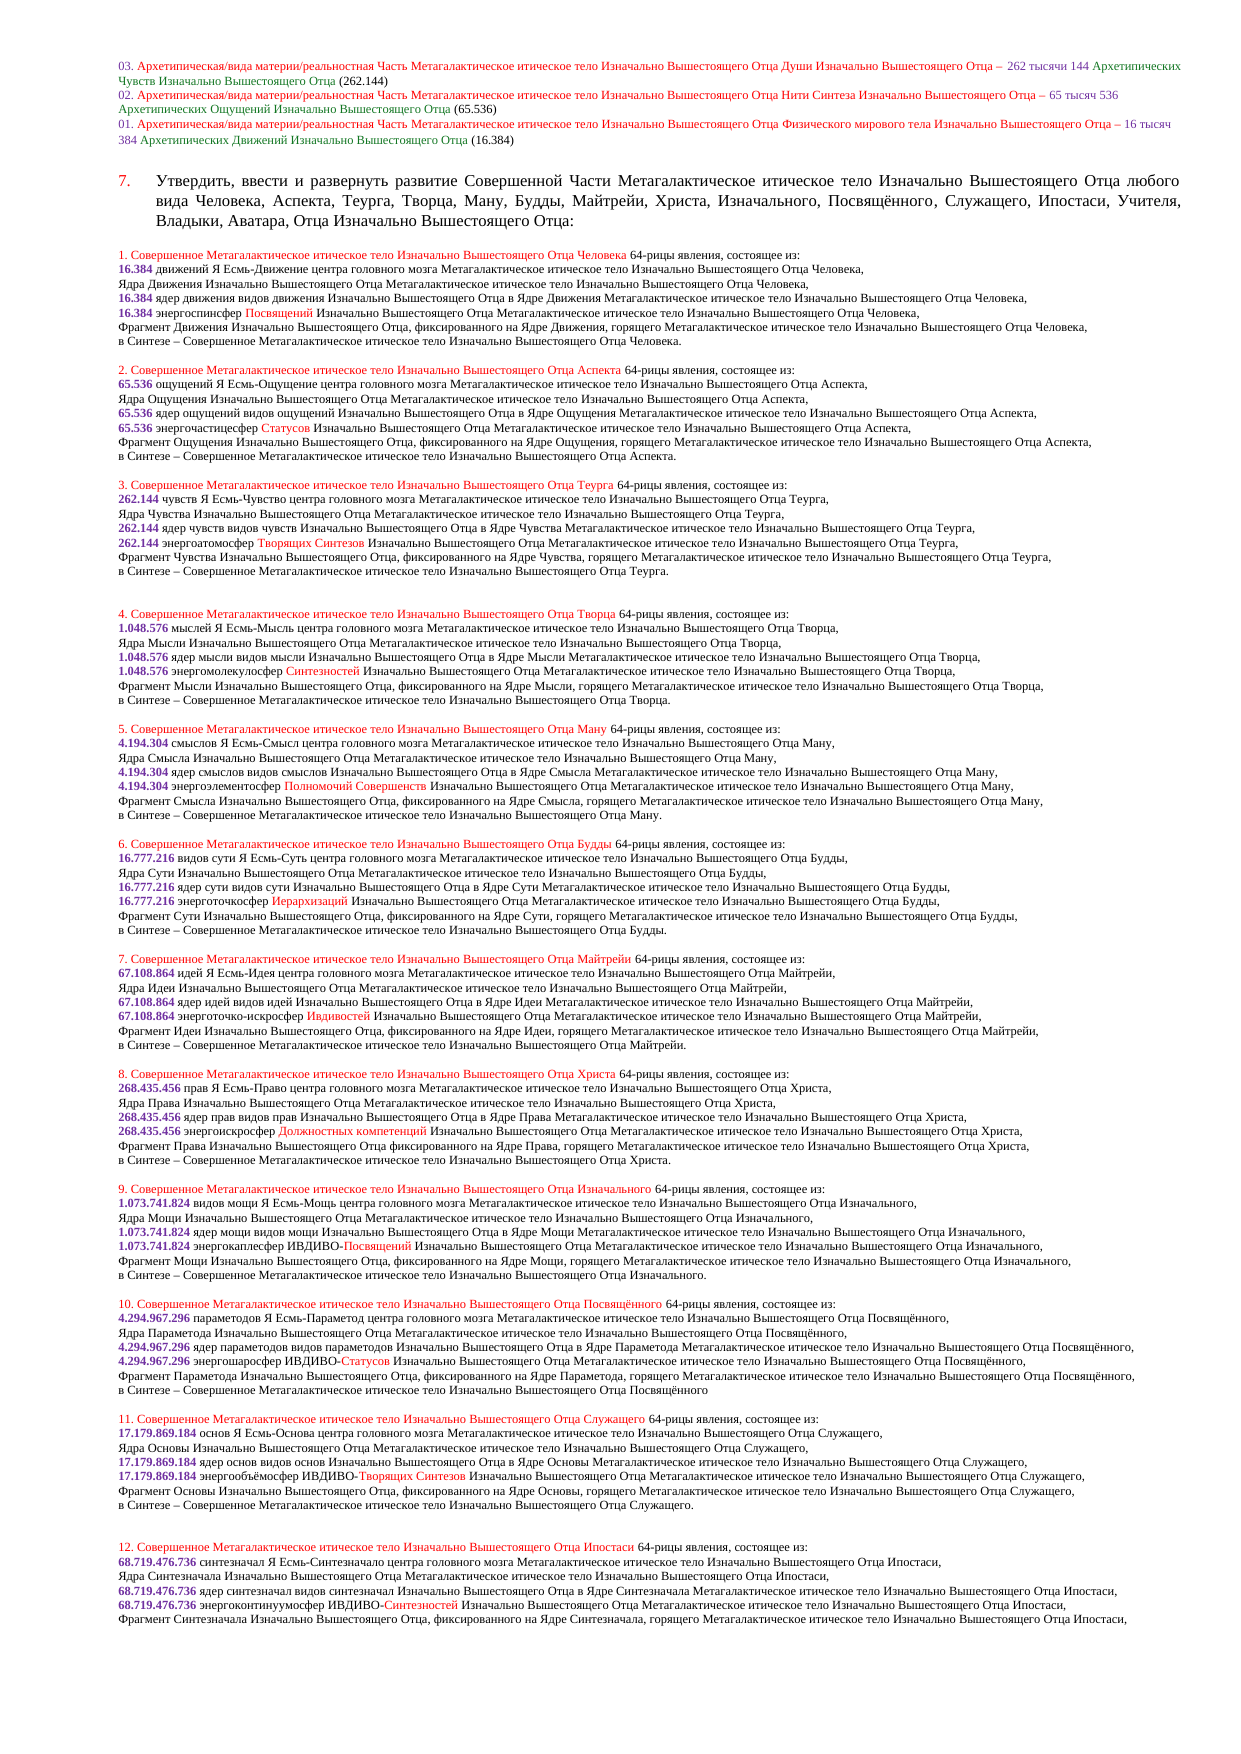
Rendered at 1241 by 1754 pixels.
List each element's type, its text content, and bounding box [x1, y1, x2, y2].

text Фрагмент Мощи Изначально Вышестоящего Отца, фиксированного на Ядре Мощи, горящего Метагалактическое итическое тело Изначально Вышестоящего Отца Изначального, [118, 1253, 1181, 1268]
text 5. Совершенное Метагалактическое итическое тело Изначально Вышестоящего Отца Ману 64-рицы явления, состоящее из: [118, 722, 1181, 736]
text Фрагмент Синтезначала Изначально Вышестоящего Отца, фиксированного на Ядре Синтезначала, горящего Метагалактическое итическое тело Изначально Вышестоящего Отца Ипостаси, [118, 1612, 1181, 1626]
text Ядра Движения Изначально Вышестоящего Отца Метагалактическое итическое тело Изначально Вышестоящего Отца Человека, [118, 277, 1181, 291]
text 16.384 движений Я Есмь-Движение центра головного мозга Метагалактическое итическое тело Изначально Вышестоящего Отца Человека, [118, 262, 1181, 277]
text в Синтезе – Совершенное Метагалактическое итическое тело Изначально Вышестоящего Отца Творца. [118, 693, 1181, 707]
text 67.108.864 идей Я Есмь-Идея центра головного мозга Метагалактическое итическое тело Изначально Вышестоящего Отца Майтрейи, [118, 966, 1181, 980]
text 4.294.967.296 параметодов Я Есмь-Параметод центра головного мозга Метагалактическое итическое тело Изначально Вышестоящего Отца Посвящённого, [118, 1311, 1181, 1325]
text в Синтезе – Совершенное Метагалактическое итическое тело Изначально Вышестоящего Отца Изначального. [118, 1268, 1181, 1282]
list Утвердить, ввести и развернуть развитие Совершенной Части Метагалактическое итическое тело Изначально Вышестоящего Отца любого вида Человека, Аспекта, Теурга, Творца, Ману, Будды, Майтрейи, Христа, Изначального, Посвящённого, Служащего, Ипостаси, Учителя, Владыки, Аватара, Отца Изначально Вышестоящего Отца: [118, 170, 1181, 230]
text 17.179.869.184 энергообъёмосфер ИВДИВО-Творящих Синтезов Изначально Вышестоящего Отца Метагалактическое итическое тело Изначально Вышестоящего Отца Служащего, [118, 1469, 1181, 1483]
text 10. Совершенное Метагалактическое итическое тело Изначально Вышестоящего Отца Посвящённого 64-рицы явления, состоящее из: [118, 1297, 1181, 1311]
text Фрагмент Чувства Изначально Вышестоящего Отца, фиксированного на Ядре Чувства, горящего Метагалактическое итическое тело Изначально Вышестоящего Отца Теурга, [118, 550, 1181, 564]
text 17.179.869.184 основ Я Есмь-Основа центра головного мозга Метагалактическое итическое тело Изначально Вышестоящего Отца Служащего, [118, 1426, 1181, 1440]
text 01. Архетипическая/вида материи/реальностная Часть Метагалактическое итическое тело Изначально Вышестоящего Отца Физического мирового тела Изначально Вышестоящего Отца – 16 тысяч 384 Архетипических Движений Изначально Вышестоящего Отца (16.384) [118, 117, 1181, 147]
text в Синтезе – Совершенное Метагалактическое итическое тело Изначально Вышестоящего Отца Майтрейи. [118, 1038, 1181, 1052]
text 16.777.216 видов сути Я Есмь-Суть центра головного мозга Метагалактическое итическое тело Изначально Вышестоящего Отца Будды, [118, 851, 1181, 865]
text 03. Архетипическая/вида материи/реальностная Часть Метагалактическое итическое тело Изначально Вышестоящего Отца Души Изначально Вышестоящего Отца – 262 тысячи 144 Архетипических Чувств Изначально Вышестоящего Отца (262.144) [118, 59, 1181, 88]
text 7. Совершенное Метагалактическое итическое тело Изначально Вышестоящего Отца Майтрейи 64-рицы явления, состоящее из: [118, 952, 1181, 966]
text 12. Совершенное Метагалактическое итическое тело Изначально Вышестоящего Отца Ипостаси 64-рицы явления, состоящее из: [118, 1540, 1181, 1554]
text 67.108.864 ядер идей видов идей Изначально Вышестоящего Отца в Ядре Идеи Метагалактическое итическое тело Изначально Вышестоящего Отца Майтрейи, [118, 995, 1181, 1009]
text 16.777.216 ядер сути видов сути Изначально Вышестоящего Отца в Ядре Сути Метагалактическое итическое тело Изначально Вышестоящего Отца Будды, [118, 880, 1181, 894]
text 1.073.741.824 энергокаплесфер ИВДИВО-Посвящений Изначально Вышестоящего Отца Метагалактическое итическое тело Изначально Вышестоящего Отца Изначального, [118, 1239, 1181, 1253]
text Фрагмент Мысли Изначально Вышестоящего Отца, фиксированного на Ядре Мысли, горящего Метагалактическое итическое тело Изначально Вышестоящего Отца Творца, [118, 678, 1181, 693]
text 9. Совершенное Метагалактическое итическое тело Изначально Вышестоящего Отца Изначального 64-рицы явления, состоящее из: [118, 1182, 1181, 1196]
text 02. Архетипическая/вида материи/реальностная Часть Метагалактическое итическое тело Изначально Вышестоящего Отца Нити Синтеза Изначально Вышестоящего Отца – 65 тысяч 536 Архетипических Ощущений Изначально Вышестоящего Отца (65.536) [118, 88, 1181, 117]
text 8. Совершенное Метагалактическое итическое тело Изначально Вышестоящего Отца Христа 64-рицы явления, состоящее из: [118, 1067, 1181, 1081]
text Ядра Смысла Изначально Вышестоящего Отца Метагалактическое итическое тело Изначально Вышестоящего Отца Ману, [118, 750, 1181, 765]
text 4.194.304 смыслов Я Есмь-Смысл центра головного мозга Метагалактическое итическое тело Изначально Вышестоящего Отца Ману, [118, 736, 1181, 750]
text Фрагмент Смысла Изначально Вышестоящего Отца, фиксированного на Ядре Смысла, горящего Метагалактическое итическое тело Изначально Вышестоящего Отца Ману, [118, 793, 1181, 808]
text Ядра Ощущения Изначально Вышестоящего Отца Метагалактическое итическое тело Изначально Вышестоящего Отца Аспекта, [118, 392, 1181, 406]
text в Синтезе – Совершенное Метагалактическое итическое тело Изначально Вышестоящего Отца Будды. [118, 923, 1181, 937]
text Ядра Основы Изначально Вышестоящего Отца Метагалактическое итическое тело Изначально Вышестоящего Отца Служащего, [118, 1440, 1181, 1455]
text 16.384 энергоспинсфер Посвящений Изначально Вышестоящего Отца Метагалактическое итическое тело Изначально Вышестоящего Отца Человека, [118, 305, 1181, 320]
text в Синтезе – Совершенное Метагалактическое итическое тело Изначально Вышестоящего Отца Посвящённого [118, 1383, 1181, 1397]
text 1.048.576 мыслей Я Есмь-Мысль центра головного мозга Метагалактическое итическое тело Изначально Вышестоящего Отца Творца, [118, 621, 1181, 635]
text 4.194.304 энергоэлементосфер Полномочий Совершенств Изначально Вышестоящего Отца Метагалактическое итическое тело Изначально Вышестоящего Отца Ману, [118, 779, 1181, 793]
text 268.435.456 прав Я Есмь-Право центра головного мозга Метагалактическое итическое тело Изначально Вышестоящего Отца Христа, [118, 1081, 1181, 1095]
text Ядра Мысли Изначально Вышестоящего Отца Метагалактическое итическое тело Изначально Вышестоящего Отца Творца, [118, 635, 1181, 650]
text 1.073.741.824 ядер мощи видов мощи Изначально Вышестоящего Отца в Ядре Мощи Метагалактическое итическое тело Изначально Вышестоящего Отца Изначального, [118, 1225, 1181, 1239]
text 268.435.456 ядер прав видов прав Изначально Вышестоящего Отца в Ядре Права Метагалактическое итическое тело Изначально Вышестоящего Отца Христа, [118, 1110, 1181, 1124]
text Ядра Идеи Изначально Вышестоящего Отца Метагалактическое итическое тело Изначально Вышестоящего Отца Майтрейи, [118, 980, 1181, 995]
text 17.179.869.184 ядер основ видов основ Изначально Вышестоящего Отца в Ядре Основы Метагалактическое итическое тело Изначально Вышестоящего Отца Служащего, [118, 1455, 1181, 1469]
text Фрагмент Движения Изначально Вышестоящего Отца, фиксированного на Ядре Движения, горящего Метагалактическое итическое тело Изначально Вышестоящего Отца Человека, [118, 320, 1181, 334]
text Ядра Параметода Изначально Вышестоящего Отца Метагалактическое итическое тело Изначально Вышестоящего Отца Посвящённого, [118, 1325, 1181, 1340]
text 2. Совершенное Метагалактическое итическое тело Изначально Вышестоящего Отца Аспекта 64-рицы явления, состоящее из: [118, 363, 1181, 377]
text Фрагмент Сути Изначально Вышестоящего Отца, фиксированного на Ядре Сути, горящего Метагалактическое итическое тело Изначально Вышестоящего Отца Будды, [118, 908, 1181, 923]
text 262.144 чувств Я Есмь-Чувство центра головного мозга Метагалактическое итическое тело Изначально Вышестоящего Отца Теурга, [118, 492, 1181, 507]
text 4. Совершенное Метагалактическое итическое тело Изначально Вышестоящего Отца Творца 64-рицы явления, состоящее из: [118, 607, 1181, 621]
text в Синтезе – Совершенное Метагалактическое итическое тело Изначально Вышестоящего Отца Человека. [118, 334, 1181, 348]
text в Синтезе – Совершенное Метагалактическое итическое тело Изначально Вышестоящего Отца Аспекта. [118, 449, 1181, 463]
text 268.435.456 энергоискросфер Должностных компетенций Изначально Вышестоящего Отца Метагалактическое итическое тело Изначально Вышестоящего Отца Христа, [118, 1124, 1181, 1138]
text 65.536 ядер ощущений видов ощущений Изначально Вышестоящего Отца в Ядре Ощущения Метагалактическое итическое тело Изначально Вышестоящего Отца Аспекта, [118, 406, 1181, 420]
text 4.194.304 ядер смыслов видов смыслов Изначально Вышестоящего Отца в Ядре Смысла Метагалактическое итическое тело Изначально Вышестоящего Отца Ману, [118, 765, 1181, 779]
text Фрагмент Ощущения Изначально Вышестоящего Отца, фиксированного на Ядре Ощущения, горящего Метагалактическое итическое тело Изначально Вышестоящего Отца Аспекта, [118, 435, 1181, 449]
text в Синтезе – Совершенное Метагалактическое итическое тело Изначально Вышестоящего Отца Теурга. [118, 564, 1181, 578]
text в Синтезе – Совершенное Метагалактическое итическое тело Изначально Вышестоящего Отца Служащего. [118, 1498, 1181, 1512]
text 1.073.741.824 видов мощи Я Есмь-Мощь центра головного мозга Метагалактическое итическое тело Изначально Вышестоящего Отца Изначального, [118, 1196, 1181, 1210]
text Ядра Сути Изначально Вышестоящего Отца Метагалактическое итическое тело Изначально Вышестоящего Отца Будды, [118, 865, 1181, 880]
text 65.536 энергочастицесфер Статусов Изначально Вышестоящего Отца Метагалактическое итическое тело Изначально Вышестоящего Отца Аспекта, [118, 420, 1181, 435]
text в Синтезе – Совершенное Метагалактическое итическое тело Изначально Вышестоящего Отца Ману. [118, 808, 1181, 822]
text 11. Совершенное Метагалактическое итическое тело Изначально Вышестоящего Отца Служащего 64-рицы явления, состоящее из: [118, 1412, 1181, 1426]
text 16.777.216 энерготочкосфер Иерархизаций Изначально Вышестоящего Отца Метагалактическое итическое тело Изначально Вышестоящего Отца Будды, [118, 894, 1181, 908]
text 4.294.967.296 ядер параметодов видов параметодов Изначально Вышестоящего Отца в Ядре Параметода Метагалактическое итическое тело Изначально Вышестоящего Отца Посвящённого, [118, 1340, 1181, 1354]
text 67.108.864 энерготочко-искросфер Ивдивостей Изначально Вышестоящего Отца Метагалактическое итическое тело Изначально Вышестоящего Отца Майтрейи, [118, 1009, 1181, 1023]
text Ядра Права Изначально Вышестоящего Отца Метагалактическое итическое тело Изначально Вышестоящего Отца Христа, [118, 1095, 1181, 1110]
text Фрагмент Права Изначально Вышестоящего Отца фиксированного на Ядре Права, горящего Метагалактическое итическое тело Изначально Вышестоящего Отца Христа, [118, 1138, 1181, 1153]
text 68.719.476.736 энергоконтинуумосфер ИВДИВО-Синтезностей Изначально Вышестоящего Отца Метагалактическое итическое тело Изначально Вышестоящего Отца Ипостаси, [118, 1598, 1181, 1612]
text 3. Совершенное Метагалактическое итическое тело Изначально Вышестоящего Отца Теурга 64-рицы явления, состоящее из: [118, 478, 1181, 492]
text 16.384 ядер движения видов движения Изначально Вышестоящего Отца в Ядре Движения Метагалактическое итическое тело Изначально Вышестоящего Отца Человека, [118, 291, 1181, 305]
text 1. Совершенное Метагалактическое итическое тело Изначально Вышестоящего Отца Человека 64-рицы явления, состоящее из: [118, 248, 1181, 262]
text Ядра Чувства Изначально Вышестоящего Отца Метагалактическое итическое тело Изначально Вышестоящего Отца Теурга, [118, 507, 1181, 521]
text 65.536 ощущений Я Есмь-Ощущение центра головного мозга Метагалактическое итическое тело Изначально Вышестоящего Отца Аспекта, [118, 377, 1181, 392]
text 6. Совершенное Метагалактическое итическое тело Изначально Вышестоящего Отца Будды 64-рицы явления, состоящее из: [118, 837, 1181, 851]
text 262.144 ядер чувств видов чувств Изначально Вышестоящего Отца в Ядре Чувства Метагалактическое итическое тело Изначально Вышестоящего Отца Теурга, [118, 521, 1181, 535]
text Фрагмент Идеи Изначально Вышестоящего Отца, фиксированного на Ядре Идеи, горящего Метагалактическое итическое тело Изначально Вышестоящего Отца Майтрейи, [118, 1023, 1181, 1038]
text 68.719.476.736 ядер синтезначал видов синтезначал Изначально Вышестоящего Отца в Ядре Синтезначала Метагалактическое итическое тело Изначально Вышестоящего Отца Ипостаси, [118, 1583, 1181, 1598]
text Ядра Синтезначала Изначально Вышестоящего Отца Метагалактическое итическое тело Изначально Вышестоящего Отца Ипостаси, [118, 1569, 1181, 1583]
text Ядра Мощи Изначально Вышестоящего Отца Метагалактическое итическое тело Изначально Вышестоящего Отца Изначального, [118, 1210, 1181, 1225]
text Фрагмент Основы Изначально Вышестоящего Отца, фиксированного на Ядре Основы, горящего Метагалактическое итическое тело Изначально Вышестоящего Отца Служащего, [118, 1483, 1181, 1498]
text 1.048.576 энергомолекулосфер Синтезностей Изначально Вышестоящего Отца Метагалактическое итическое тело Изначально Вышестоящего Отца Творца, [118, 664, 1181, 678]
text 68.719.476.736 синтезначал Я Есмь-Синтезначало центра головного мозга Метагалактическое итическое тело Изначально Вышестоящего Отца Ипостаси, [118, 1554, 1181, 1569]
text 262.144 энергоатомосфер Творящих Синтезов Изначально Вышестоящего Отца Метагалактическое итическое тело Изначально Вышестоящего Отца Теурга, [118, 535, 1181, 550]
text 1.048.576 ядер мысли видов мысли Изначально Вышестоящего Отца в Ядре Мысли Метагалактическое итическое тело Изначально Вышестоящего Отца Творца, [118, 650, 1181, 664]
text в Синтезе – Совершенное Метагалактическое итическое тело Изначально Вышестоящего Отца Христа. [118, 1153, 1181, 1167]
text 4.294.967.296 энергошаросфер ИВДИВО-Статусов Изначально Вышестоящего Отца Метагалактическое итическое тело Изначально Вышестоящего Отца Посвящённого, [118, 1354, 1181, 1368]
text Фрагмент Параметода Изначально Вышестоящего Отца, фиксированного на Ядре Параметода, горящего Метагалактическое итическое тело Изначально Вышестоящего Отца Посвящённого, [118, 1368, 1181, 1383]
